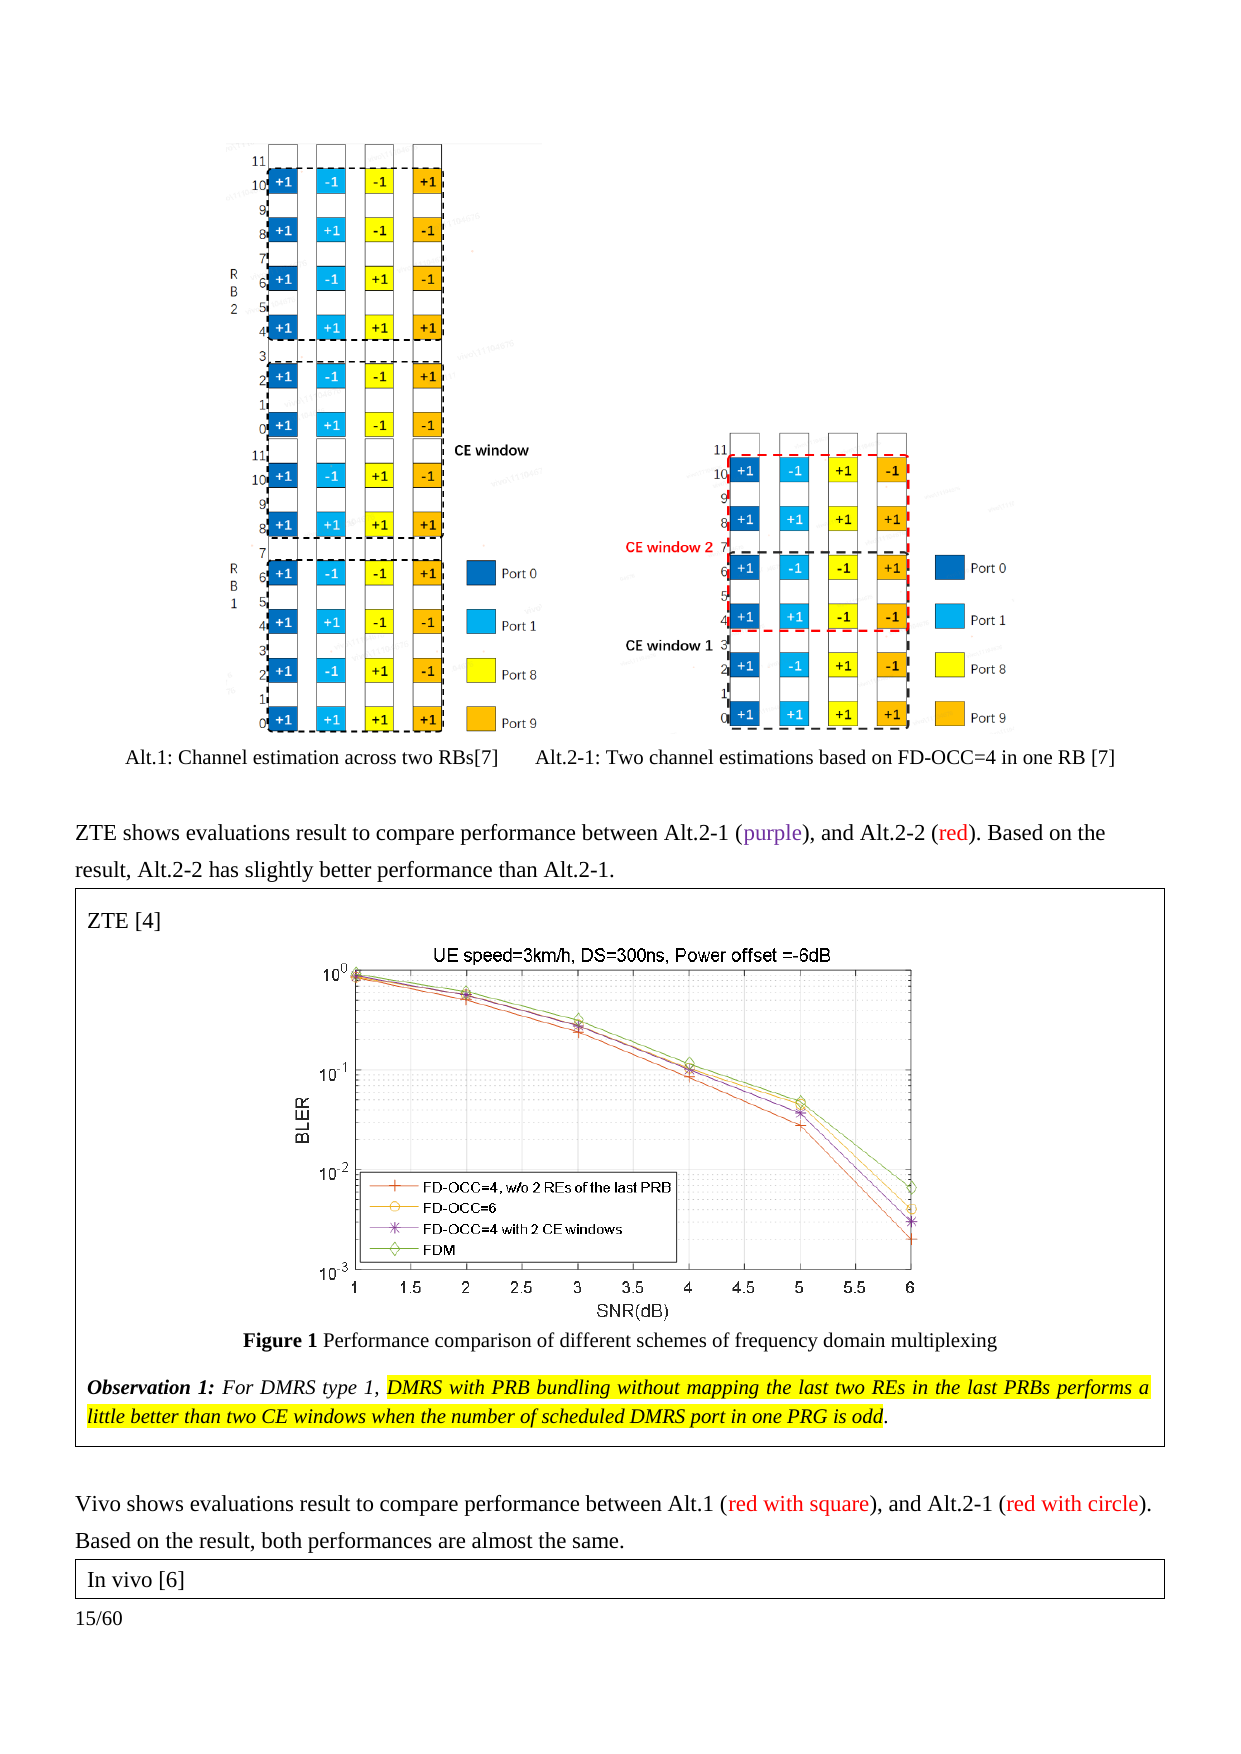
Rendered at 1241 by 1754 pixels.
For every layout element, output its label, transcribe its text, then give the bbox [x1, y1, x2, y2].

list Alt.1: Channel estimation across two RBs[7] Alt.2-1: Two channel estimations based on FD-OCC=4 in one RB [7] [75, 738, 1165, 776]
picture [226, 143, 542, 734]
picture [620, 426, 1015, 734]
table_header ZTE [4] Figure 1 Performance comparison of different schemes of frequency domain multiplexing Observation 1: For DMRS type 1, DMRS with PRB bundling without mapping the last two REs in the last PRBs performs a little better than two CE windows when the number of scheduled DMRS port in one PRG is odd. [76, 889, 1164, 1446]
picture [262, 940, 978, 1322]
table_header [76, 1560, 1164, 1598]
text ZTE shows evaluations result to compare performance between Alt.2-1 (purple), and Alt.2-2 (red). Based on the result, Alt.2-2 has slightly better performance than Alt.2-1. [75, 813, 1165, 888]
text Vivo shows evaluations result to compare performance between Alt.1 (red with square), and Alt.2-1 (red with circle). Based on the result, both performances are almost the same. [75, 1484, 1165, 1559]
